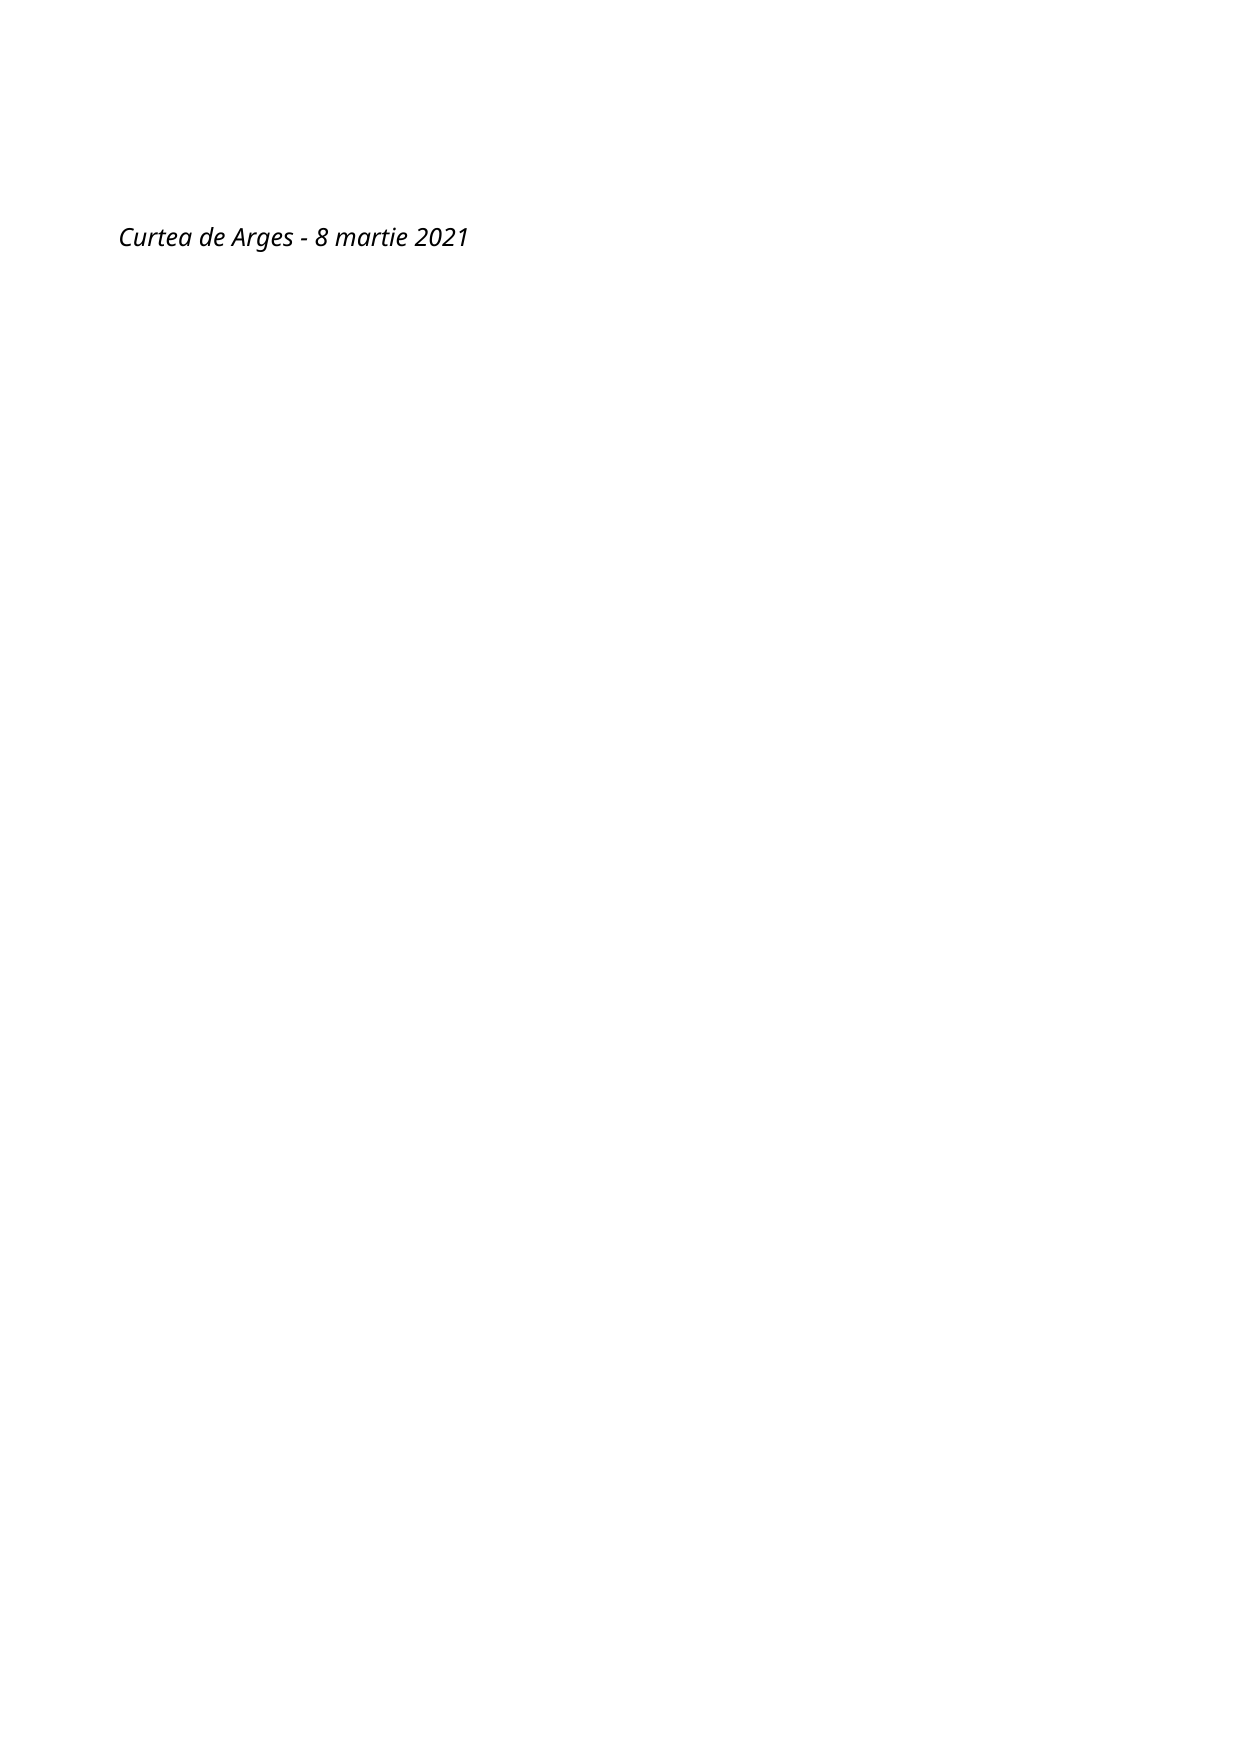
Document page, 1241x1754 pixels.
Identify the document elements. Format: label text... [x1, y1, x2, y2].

text Curtea de Arges - 8 martie 2021 [118, 220, 1167, 254]
